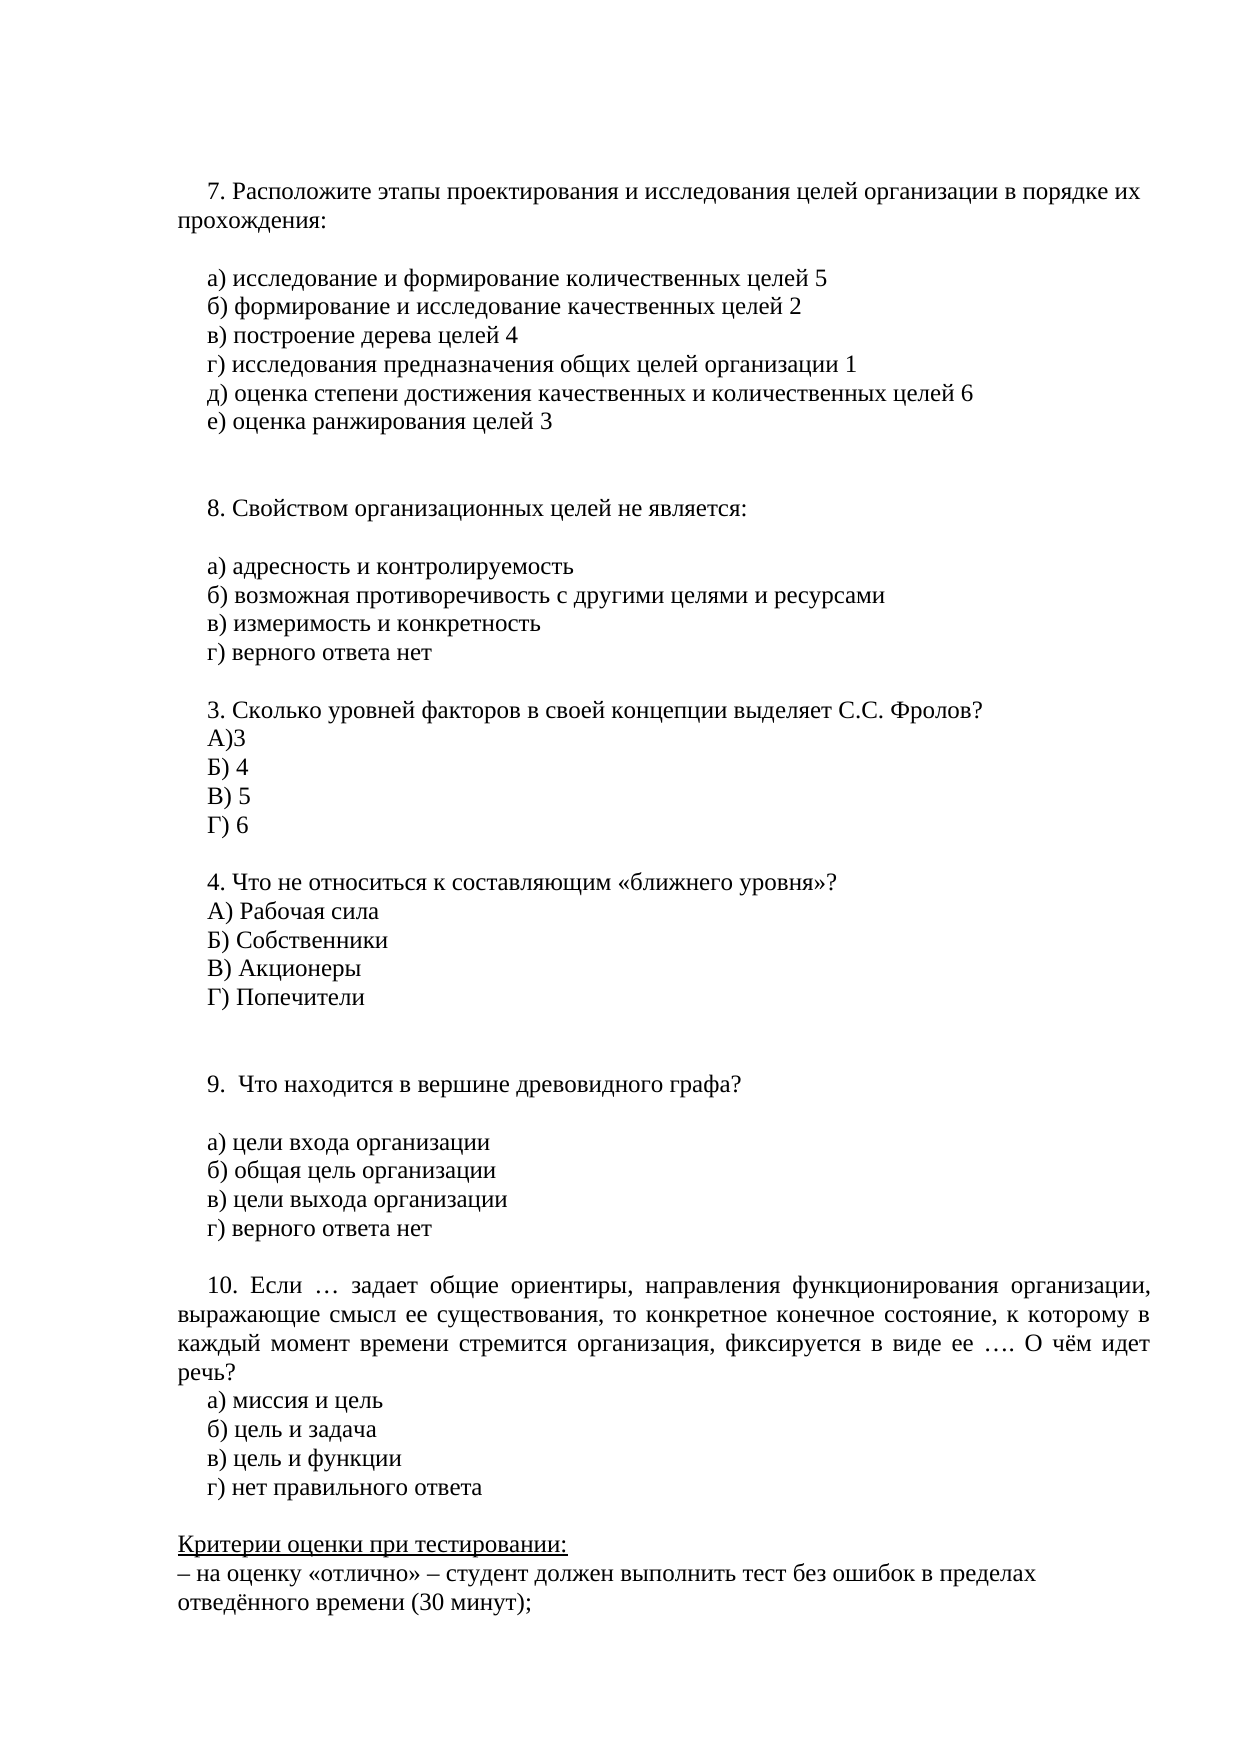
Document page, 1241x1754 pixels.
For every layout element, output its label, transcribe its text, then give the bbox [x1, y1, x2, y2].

text в) цель и функции [177, 1443, 1152, 1472]
text Г) 6 [177, 810, 1152, 838]
text г) верного ответа нет [177, 1213, 1152, 1242]
text б) возможная противоречивость с другими целями и ресурсами [177, 580, 1152, 608]
text В) Акционеры [177, 953, 1152, 982]
text в) цели выхода организации [177, 1184, 1152, 1213]
text Б) Собственники [177, 925, 1152, 953]
text – на оценку «отлично» – студент должен выполнить тест без ошибок в пределах отведённого времени (30 минут); [177, 1558, 1152, 1616]
text б) цель и задача [177, 1414, 1152, 1443]
text 10. Если … задает общие ориентиры, направления функционирования организации, выражающие смысл ее существования, то конкретное конечное состояние, к которому в каждый момент времени стремится организация, фиксируется в виде ее …. О чём идет речь? [177, 1271, 1152, 1386]
text А)3 [177, 723, 1152, 752]
text В) 5 [177, 781, 1152, 810]
text б) общая цель организации [177, 1156, 1152, 1184]
text 8. Свойством организационных целей не является: [177, 493, 1152, 522]
text а) цели входа организации [177, 1127, 1152, 1156]
text а) адресность и контролируемость [177, 551, 1152, 580]
text в) построение дерева целей 4 [177, 320, 1152, 349]
text е) оценка ранжирования целей 3 [177, 406, 1152, 435]
text Критерии оценки при тестировании: [177, 1529, 1152, 1558]
text г) верного ответа нет [177, 637, 1152, 666]
text 9. Что находится в вершине древовидного графа? [177, 1069, 1152, 1098]
text 3. Сколько уровней факторов в своей концепции выделяет С.С. Фролов? [177, 695, 1152, 723]
text Б) 4 [177, 752, 1152, 781]
text 7. Расположите этапы проектирования и исследования целей организации в порядке их прохождения: [177, 176, 1152, 233]
text в) измеримость и конкретность [177, 608, 1152, 637]
text а) исследование и формирование количественных целей 5 [177, 263, 1152, 291]
text 4. Что не относиться к составляющим «ближнего уровня»? [177, 867, 1152, 896]
text Г) Попечители [177, 982, 1152, 1011]
text А) Рабочая сила [177, 896, 1152, 925]
text г) исследования предназначения общих целей организации 1 [177, 349, 1152, 378]
text г) нет правильного ответа [177, 1472, 1152, 1501]
text д) оценка степени достижения качественных и количественных целей 6 [177, 378, 1152, 406]
text а) миссия и цель [177, 1386, 1152, 1414]
text б) формирование и исследование качественных целей 2 [177, 291, 1152, 320]
